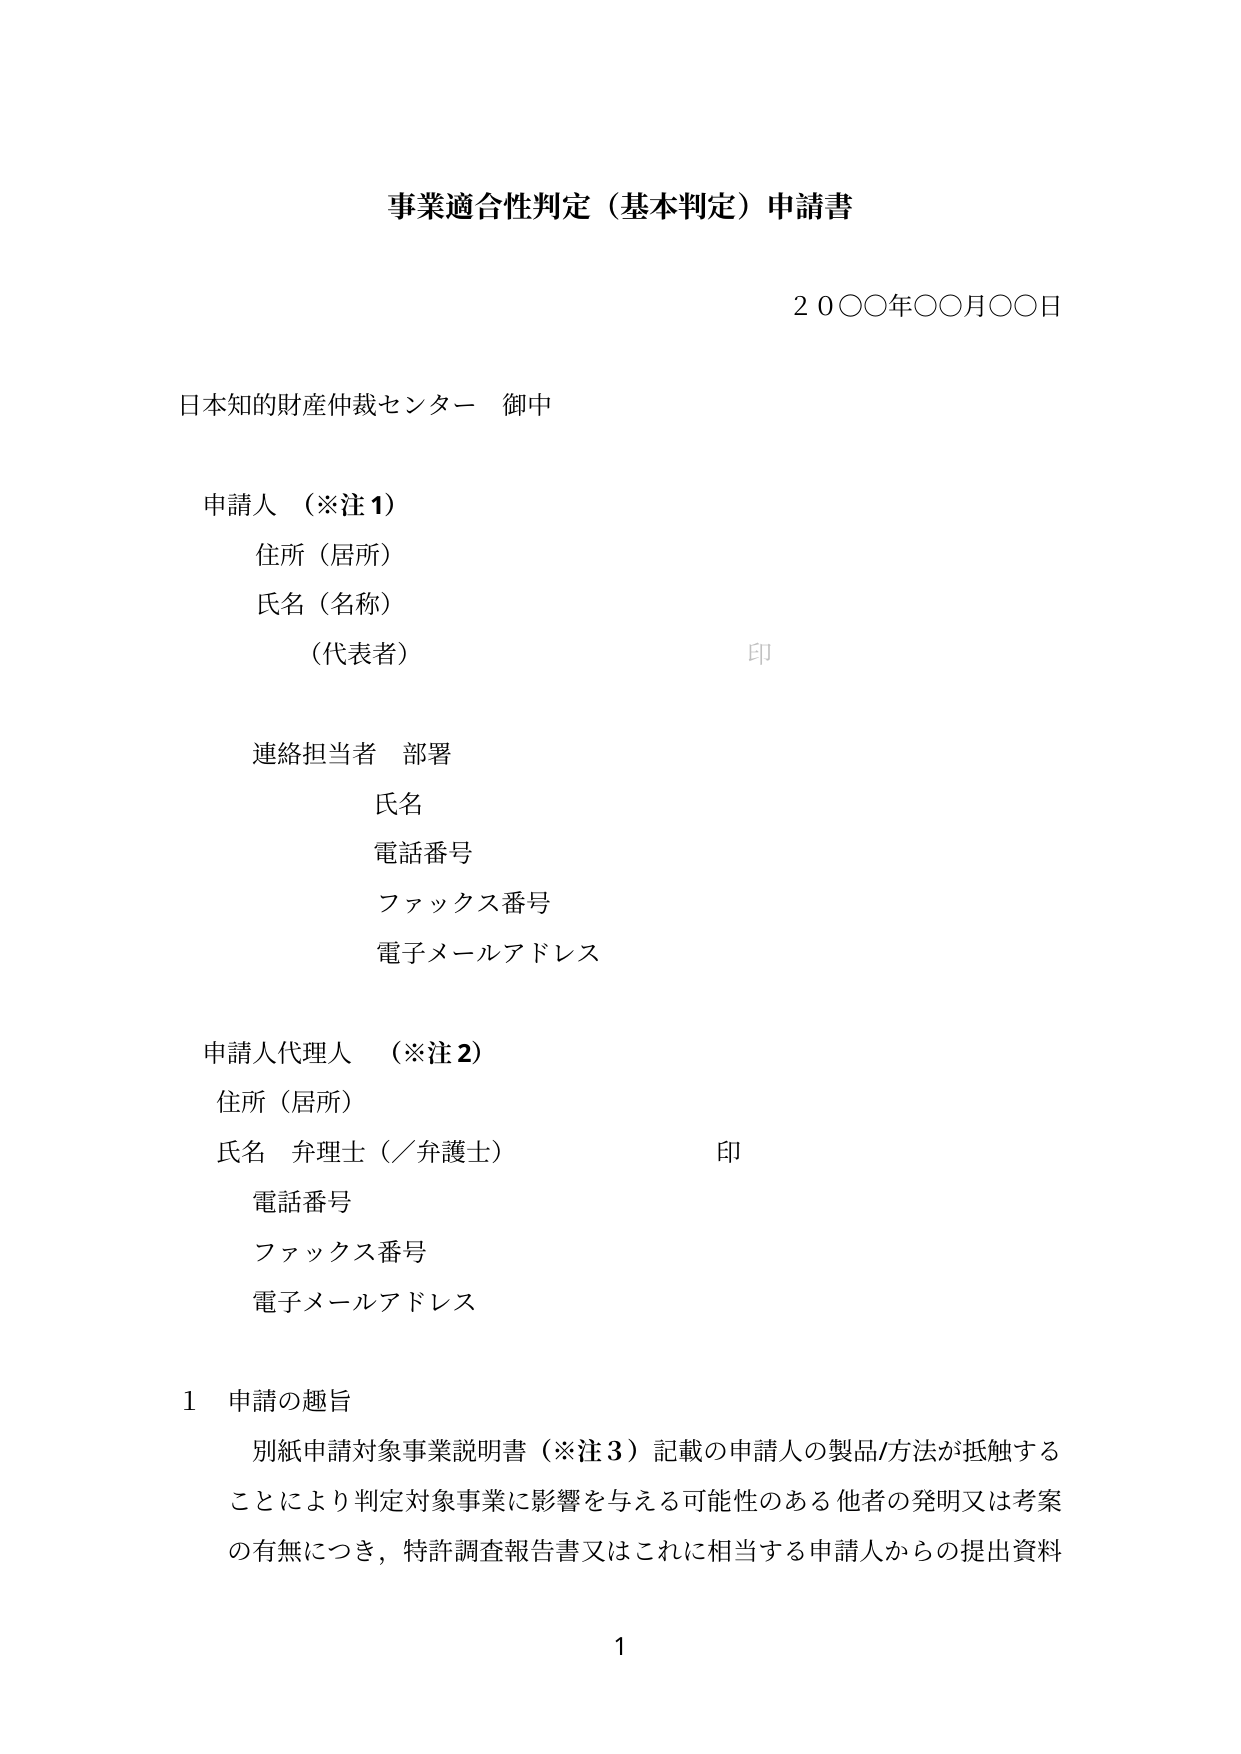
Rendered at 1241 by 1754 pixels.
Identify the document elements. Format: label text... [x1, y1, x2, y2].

text 電子メールアドレス [177, 1275, 1063, 1325]
text 電話番号 [177, 1176, 1063, 1226]
text 氏名 [177, 777, 1063, 827]
text ２０〇○年○○月○○日 [177, 279, 1063, 329]
text 氏名（名称） [190, 578, 1063, 628]
text 電話番号 [177, 827, 1063, 877]
text ファックス番号 [177, 1226, 1063, 1275]
text （代表者） 印 [177, 628, 1063, 678]
text 電子メールアドレス [190, 927, 1063, 977]
text 氏名 弁理士（／弁護士） 印 [177, 1126, 1063, 1176]
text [202, 1425, 1063, 1574]
text 住所（居所） [177, 1076, 1063, 1126]
text 連絡担当者 部署 [177, 728, 1063, 777]
text 事業適合性判定（基本判定）申請書 [177, 180, 1063, 230]
text １ 申請の趣旨 [177, 1375, 1063, 1425]
text 日本知的財産仲裁センター 御中 [177, 379, 1063, 429]
text ファックス番号 [190, 877, 1063, 927]
text 住所（居所） [190, 528, 1063, 578]
text 申請人 （※注1） [177, 479, 1063, 528]
text 申請人代理人 （※注2） [177, 1026, 1063, 1076]
